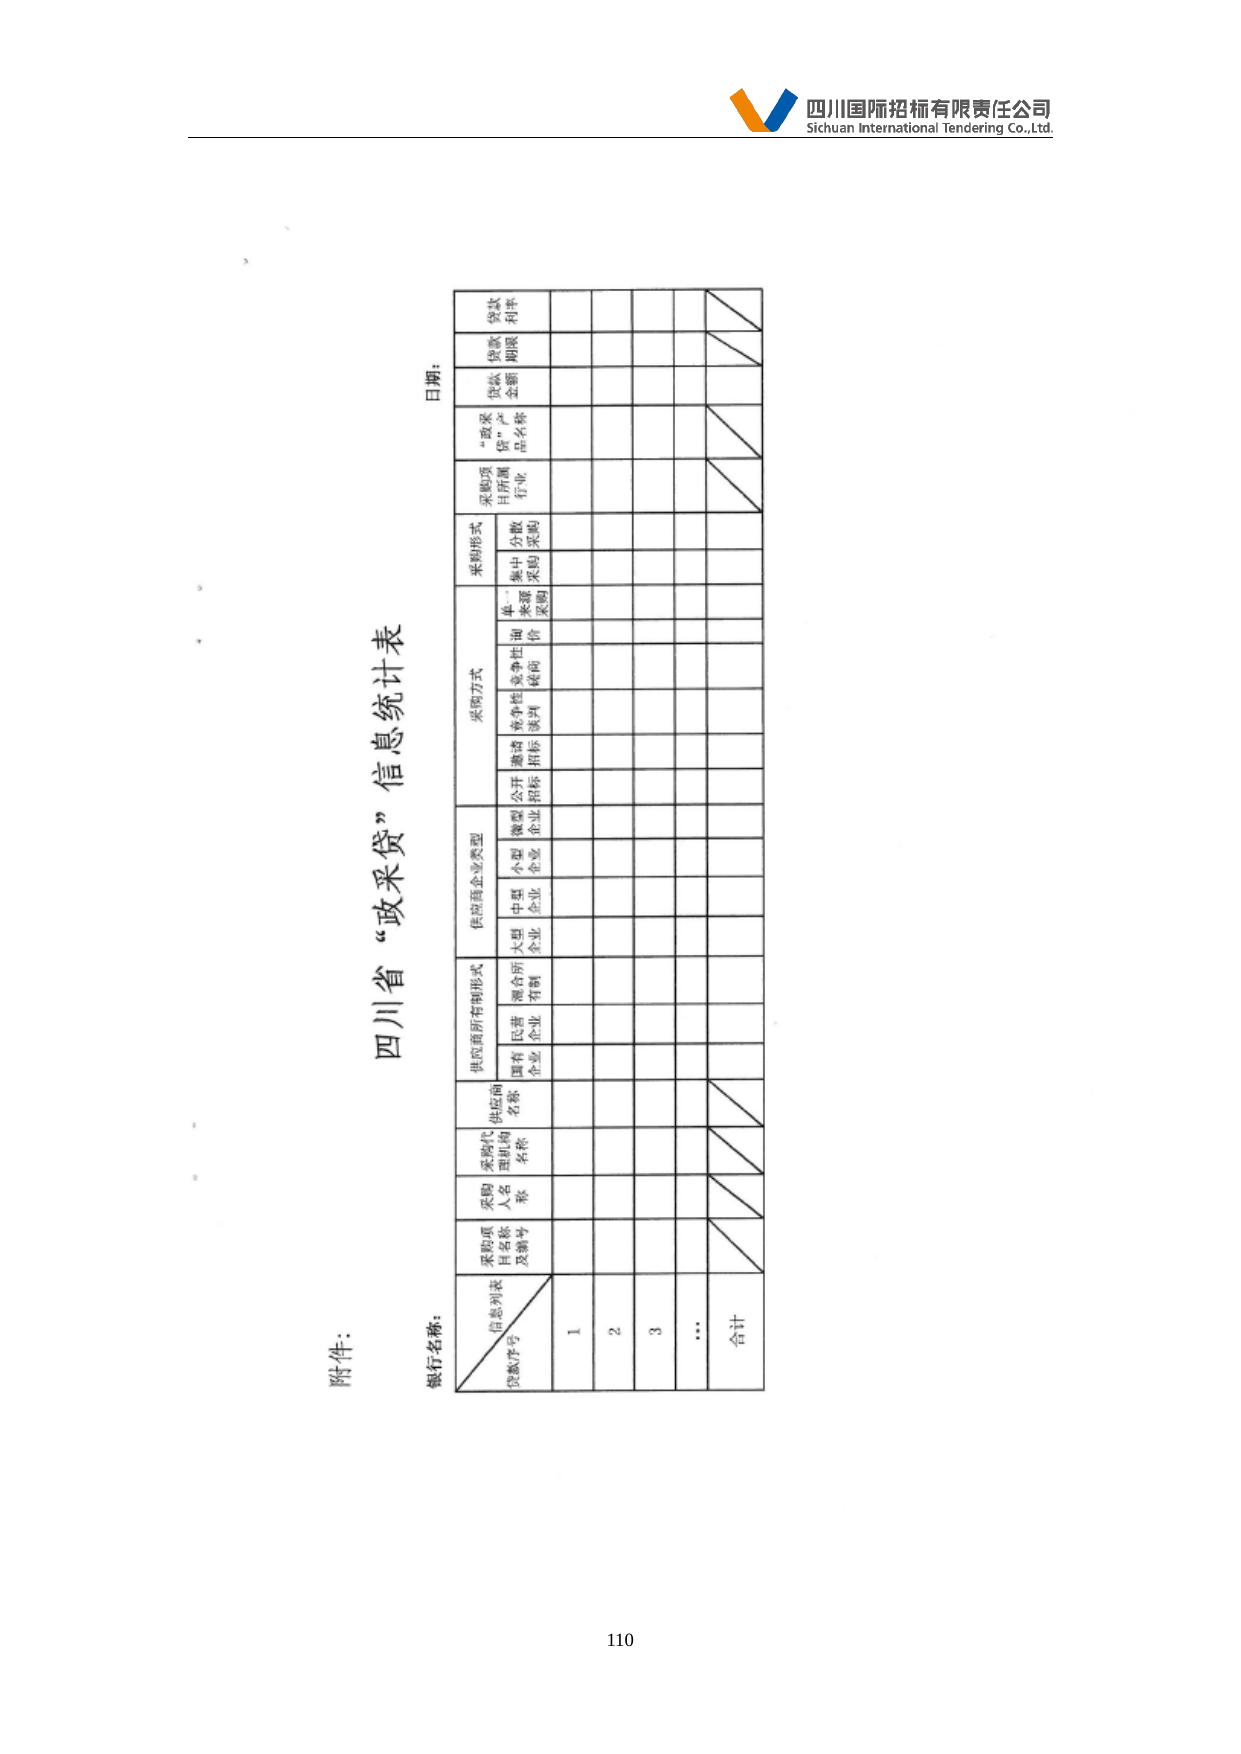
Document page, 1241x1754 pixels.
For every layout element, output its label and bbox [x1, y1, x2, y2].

picture [187, 166, 1163, 1527]
picture [729, 88, 1053, 135]
